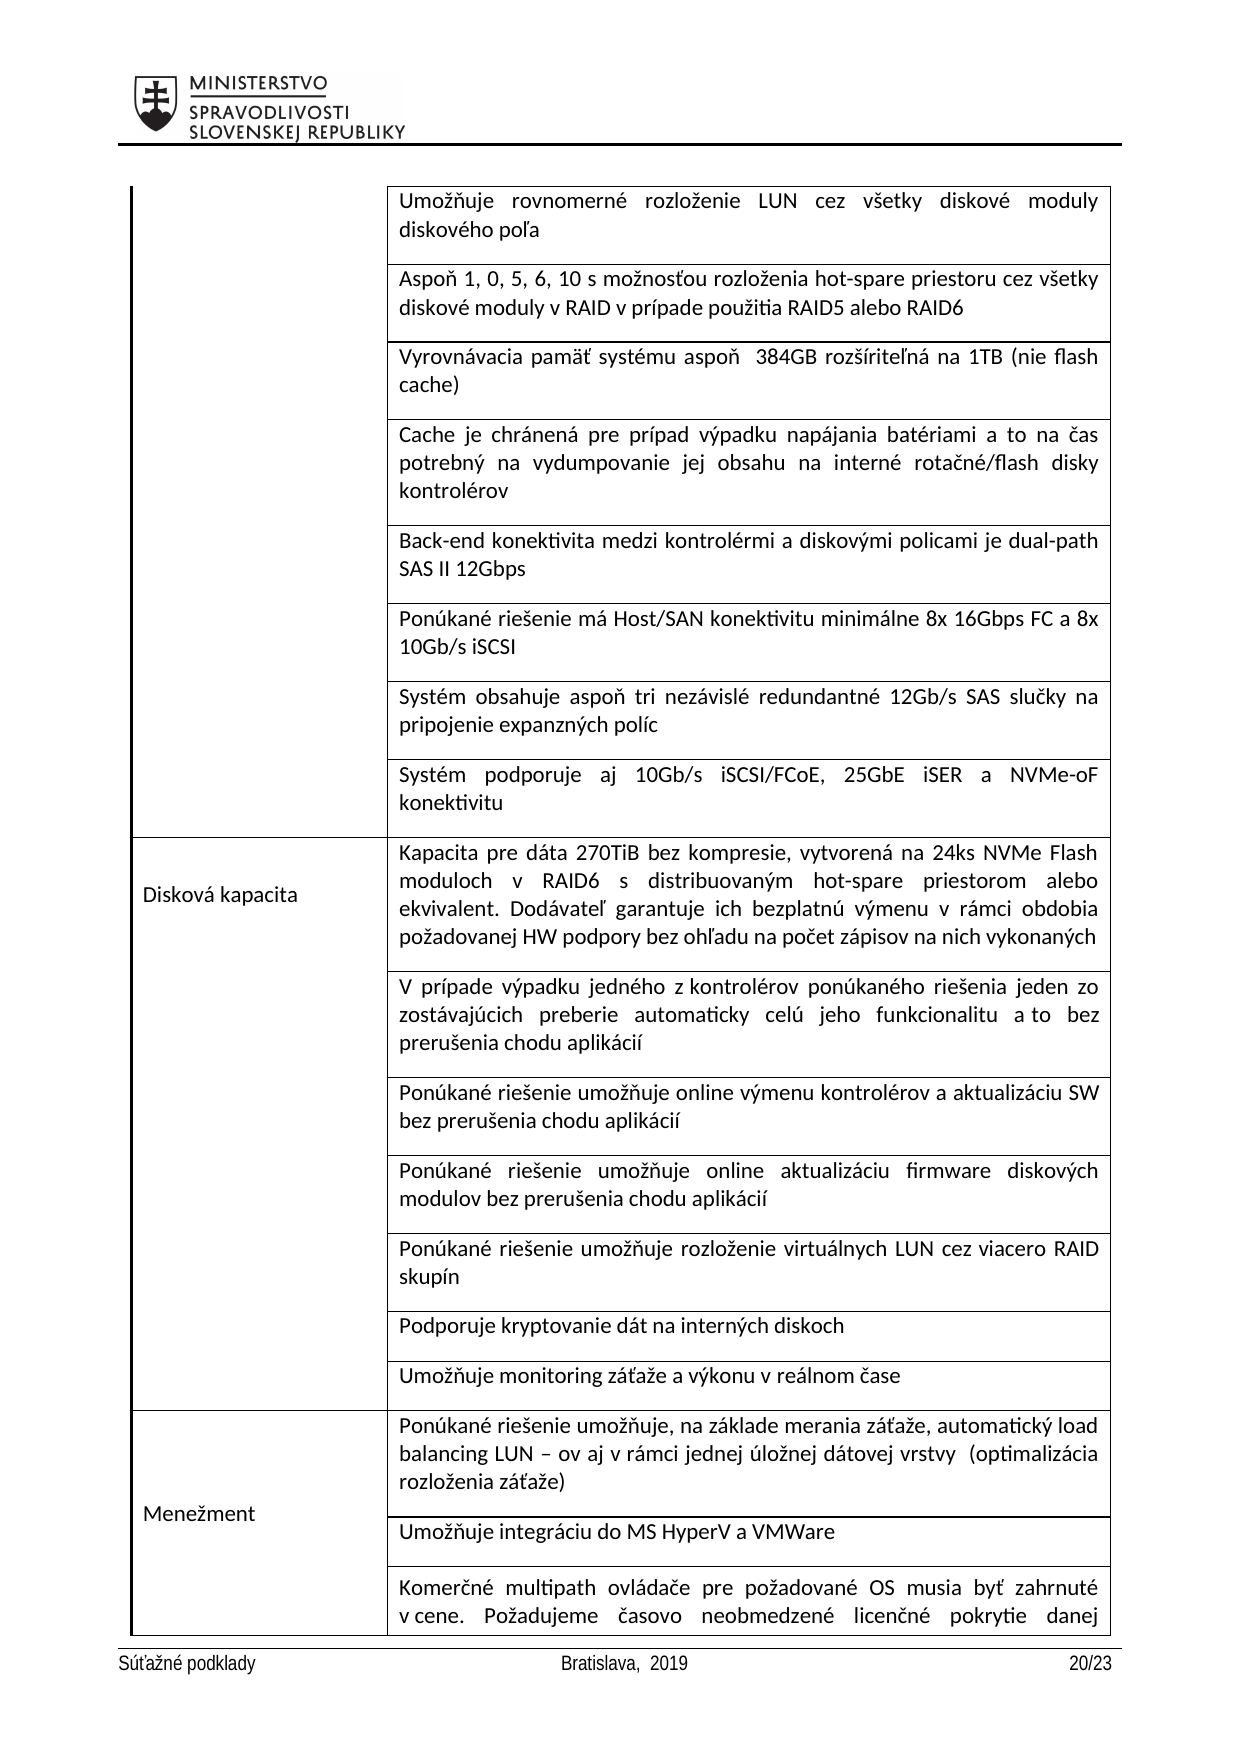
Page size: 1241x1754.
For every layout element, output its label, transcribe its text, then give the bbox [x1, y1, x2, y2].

table_cell Umožňuje monitoring záťaže a výkonu v reálnom čase [388, 1362, 1110, 1410]
table_cell Ponúkané riešenie má Host/SAN konektivitu minimálne 8x 16Gbps FC a 8x 10Gb/s iSCSI [388, 604, 1110, 681]
table_cell [133, 971, 387, 1410]
table_cell Systém obsahuje aspoň tri nezávislé redundantné 12Gb/s SAS slučky na pripojenie expanzných políc [388, 682, 1110, 759]
table_cell Aspoň 1, 0, 5, 6, 10 s možnosťou rozloženia hot-spare priestoru cez všetky diskové moduly v RAID v prípade použitia RAID5 alebo RAID6 [388, 265, 1110, 341]
table_cell Podporuje kryptovanie dát na interných diskoch [388, 1312, 1110, 1361]
table_cell Umožňuje integráciu do MS HyperV a VMWare [388, 1518, 1110, 1566]
table_cell Umožňuje rovnomerné rozloženie LUN cez všetky diskové moduly diskového poľa [388, 187, 1110, 263]
table_cell Systém podporuje aj 10Gb/s iSCSI/FCoE, 25GbE iSER a NVMe-oF konektivitu [388, 760, 1110, 837]
table_cell Ponúkané riešenie umožňuje online výmenu kontrolérov a aktualizáciu SW bez prerušenia chodu aplikácií [388, 1078, 1110, 1155]
table_cell Vyrovnávacia pamäť systému aspoň 384GB rozšíriteľná na 1TB (nie flash cache) [388, 343, 1110, 419]
table_cell Ponúkané riešenie umožňuje, na základe merania záťaže, automatický load balancing LUN – ov aj v rámci jednej úložnej dátovej vrstvy (optimalizácia rozloženia záťaže) [388, 1411, 1110, 1516]
table_cell Cache je chránená pre prípad výpadku napájania batériami a to na čas potrebný na vydumpovanie jej obsahu na interné rotačné/flash disky kontrolérov [388, 420, 1110, 525]
table_cell Disková kapacita [133, 838, 387, 971]
picture [133, 73, 406, 143]
table_cell Back-end konektivita medzi kontrolérmi a diskovými policami je dual-path SAS II 12Gbps [388, 526, 1110, 603]
table_cell Ponúkané riešenie umožňuje online aktualizáciu firmware diskových modulov bez prerušenia chodu aplikácií [388, 1156, 1110, 1233]
table_cell V prípade výpadku jedného z kontrolérov ponúkaného riešenia jeden zo zostávajúcich preberie automaticky celú jeho funkcionalitu a to bez prerušenia chodu aplikácií [388, 972, 1110, 1077]
table_cell Kapacita pre dáta 270TiB bez kompresie, vytvorená na 24ks NVMe Flash moduloch v RAID6 s distribuovaným hot-spare priestorom alebo ekvivalent. Dodávateľ garantuje ich bezplatnú výmenu v rámci obdobia požadovanej HW podpory bez ohľadu na počet zápisov na nich vykonaných [388, 838, 1110, 971]
table_cell Ponúkané riešenie umožňuje rozloženie virtuálnych LUN cez viacero RAID skupín [388, 1234, 1110, 1311]
table_cell Menežment [133, 1411, 387, 1635]
